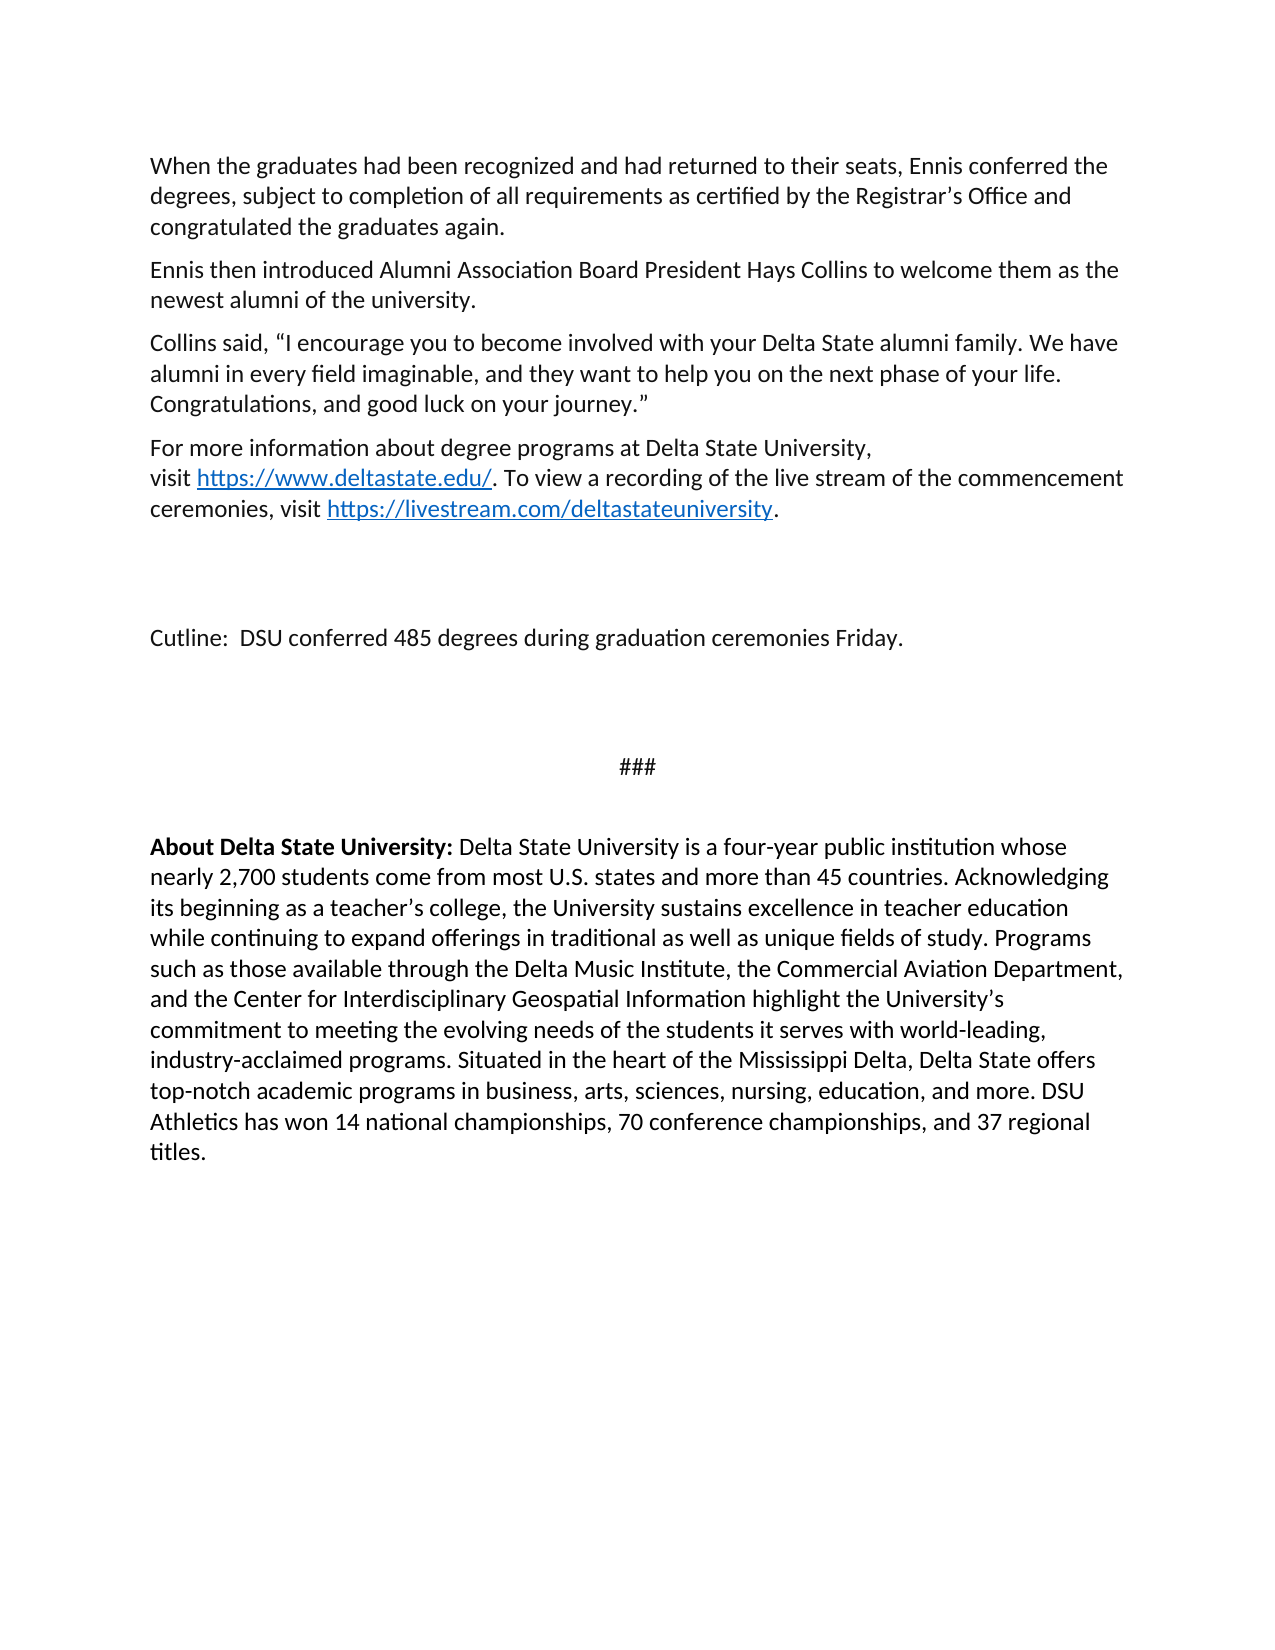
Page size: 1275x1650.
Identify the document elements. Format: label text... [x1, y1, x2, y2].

text Collins said, “I encourage you to become involved with your Delta State alumni family. We have alumni in every field imaginable, and they want to help you on the next phase of your life. Congratulations, and good luck on your journey.” [150, 328, 1125, 419]
text Ennis then introduced Alumni Association Board President Hays Collins to welcome them as the newest alumni of the university. [150, 254, 1125, 315]
text About Delta State University: Delta State University is a four-year public institution whose nearly 2,700 students come from most U.S. states and more than 45 countries. Acknowledging its beginning as a teacher’s college, the University sustains excellence in teacher education while continuing to expand offerings in traditional as well as unique fields of study. Programs such as those available through the Delta Music Institute, the Commercial Aviation Department, and the Center for Interdisciplinary Geospatial Information highlight the University’s commitment to meeting the evolving needs of the students it serves with world-leading, industry-acclaimed programs. Situated in the heart of the Mississippi Delta, Delta State offers top-notch academic programs in business, arts, sciences, nursing, education, and more. DSU Athletics has won 14 national championships, 70 conference championships, and 37 regional titles. [150, 831, 1125, 1167]
text ### [150, 751, 1125, 781]
text When the graduates had been recognized and had returned to their seats, Ennis conferred the degrees, subject to completion of all requirements as certified by the Registrar’s Office and congratulated the graduates again. [150, 150, 1125, 242]
text Cutline: DSU conferred 485 degrees during graduation ceremonies Friday. [150, 622, 1125, 652]
text For more information about degree programs at Delta State University, visit https://www.deltastate.edu/. To view a recording of the live stream of the commencement ceremonies, visit https://livestream.com/deltastateuniversity. [150, 432, 1125, 523]
